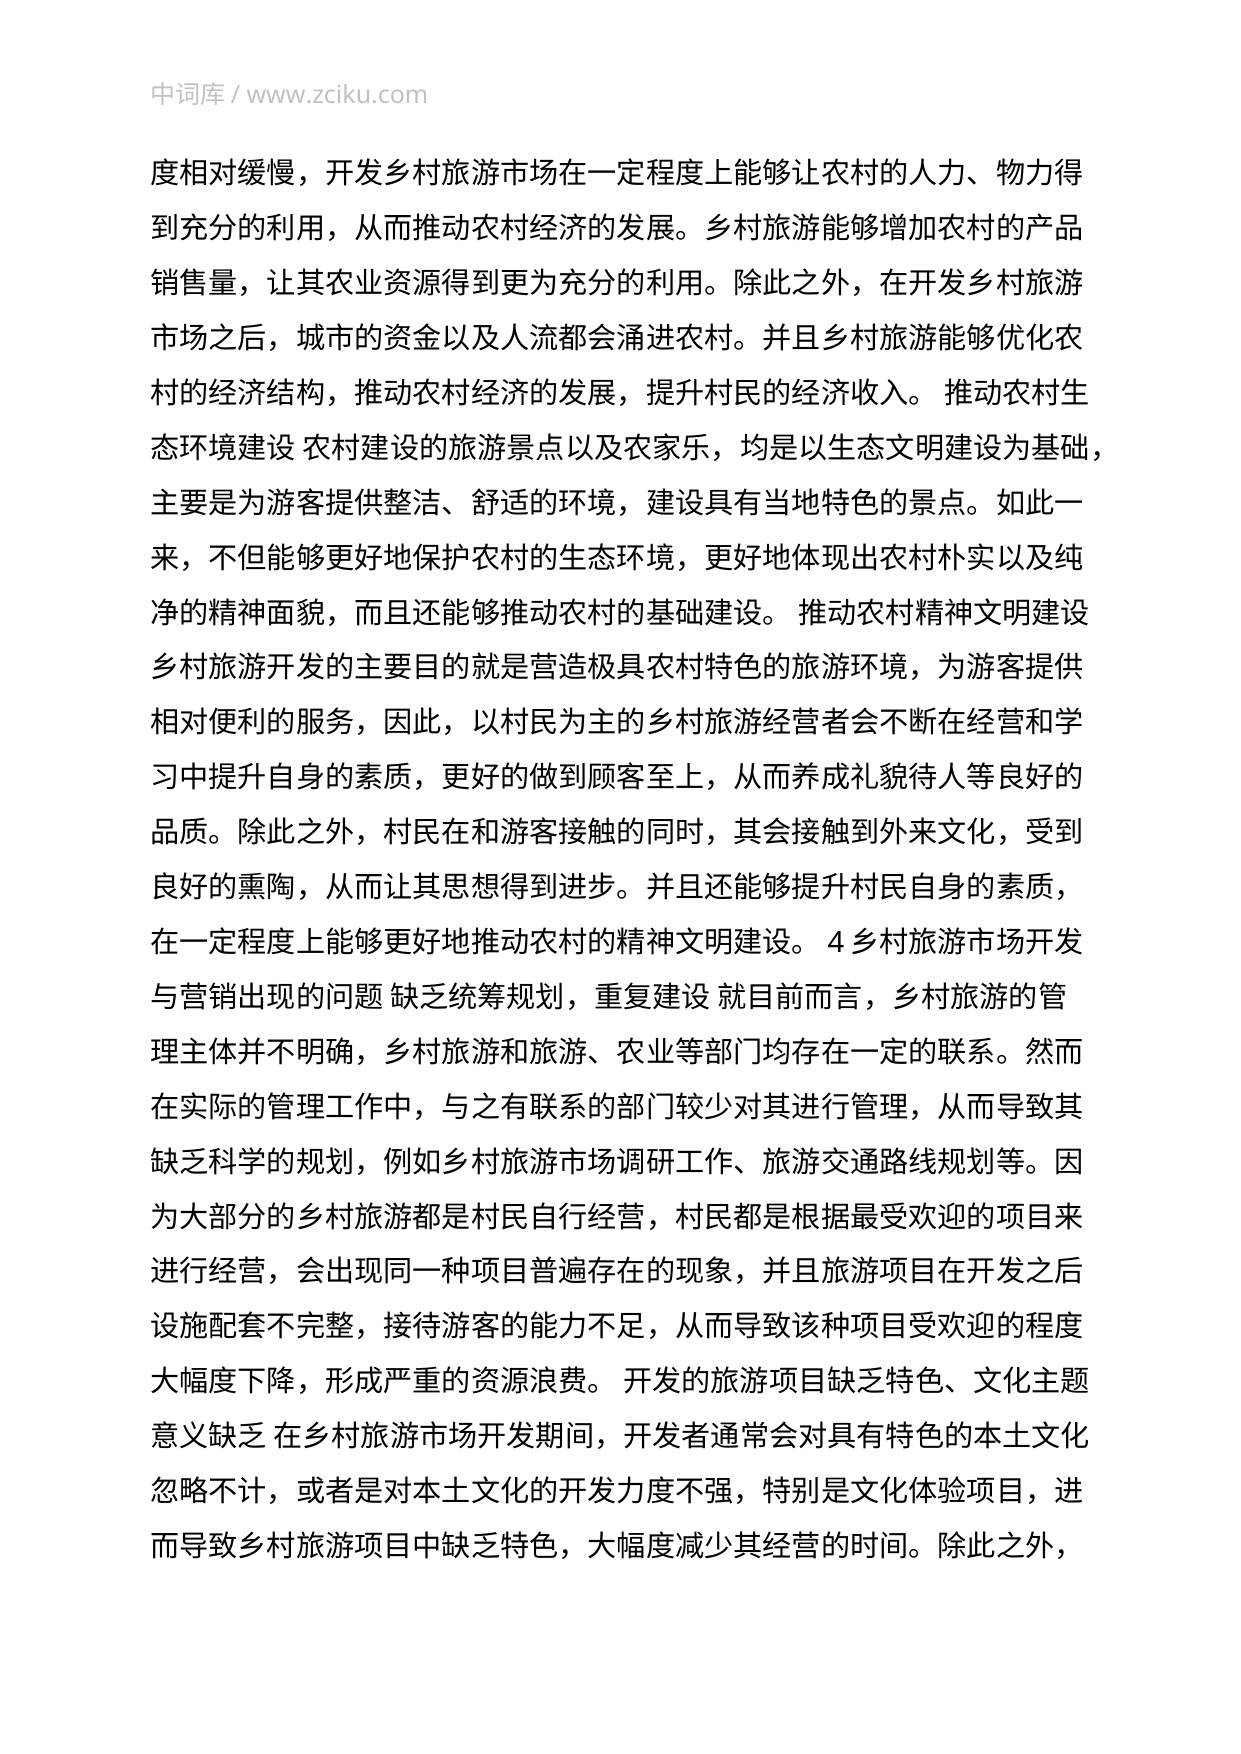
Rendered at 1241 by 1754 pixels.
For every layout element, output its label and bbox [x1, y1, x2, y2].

text [150, 150, 1090, 1565]
